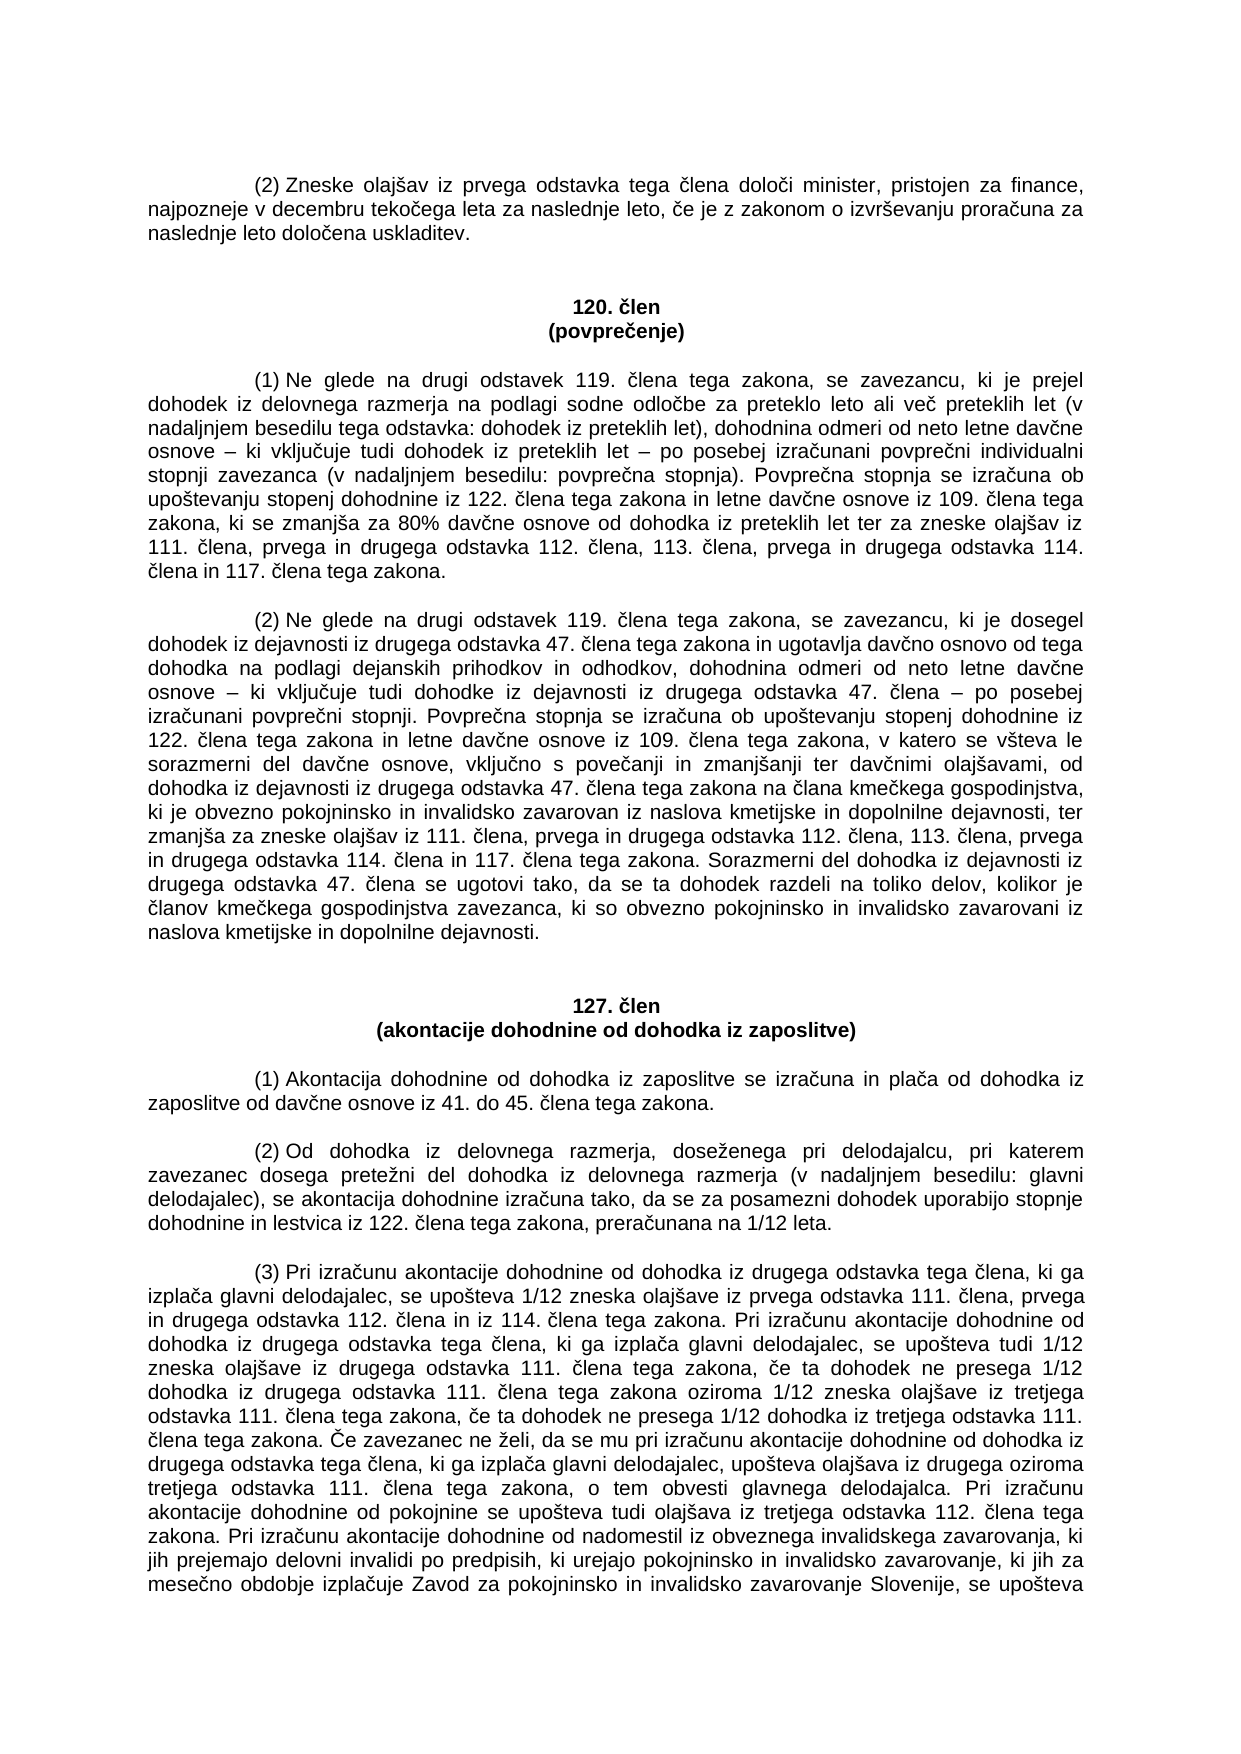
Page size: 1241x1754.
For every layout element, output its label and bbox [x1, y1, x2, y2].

table_cell [136, 148, 1096, 1596]
